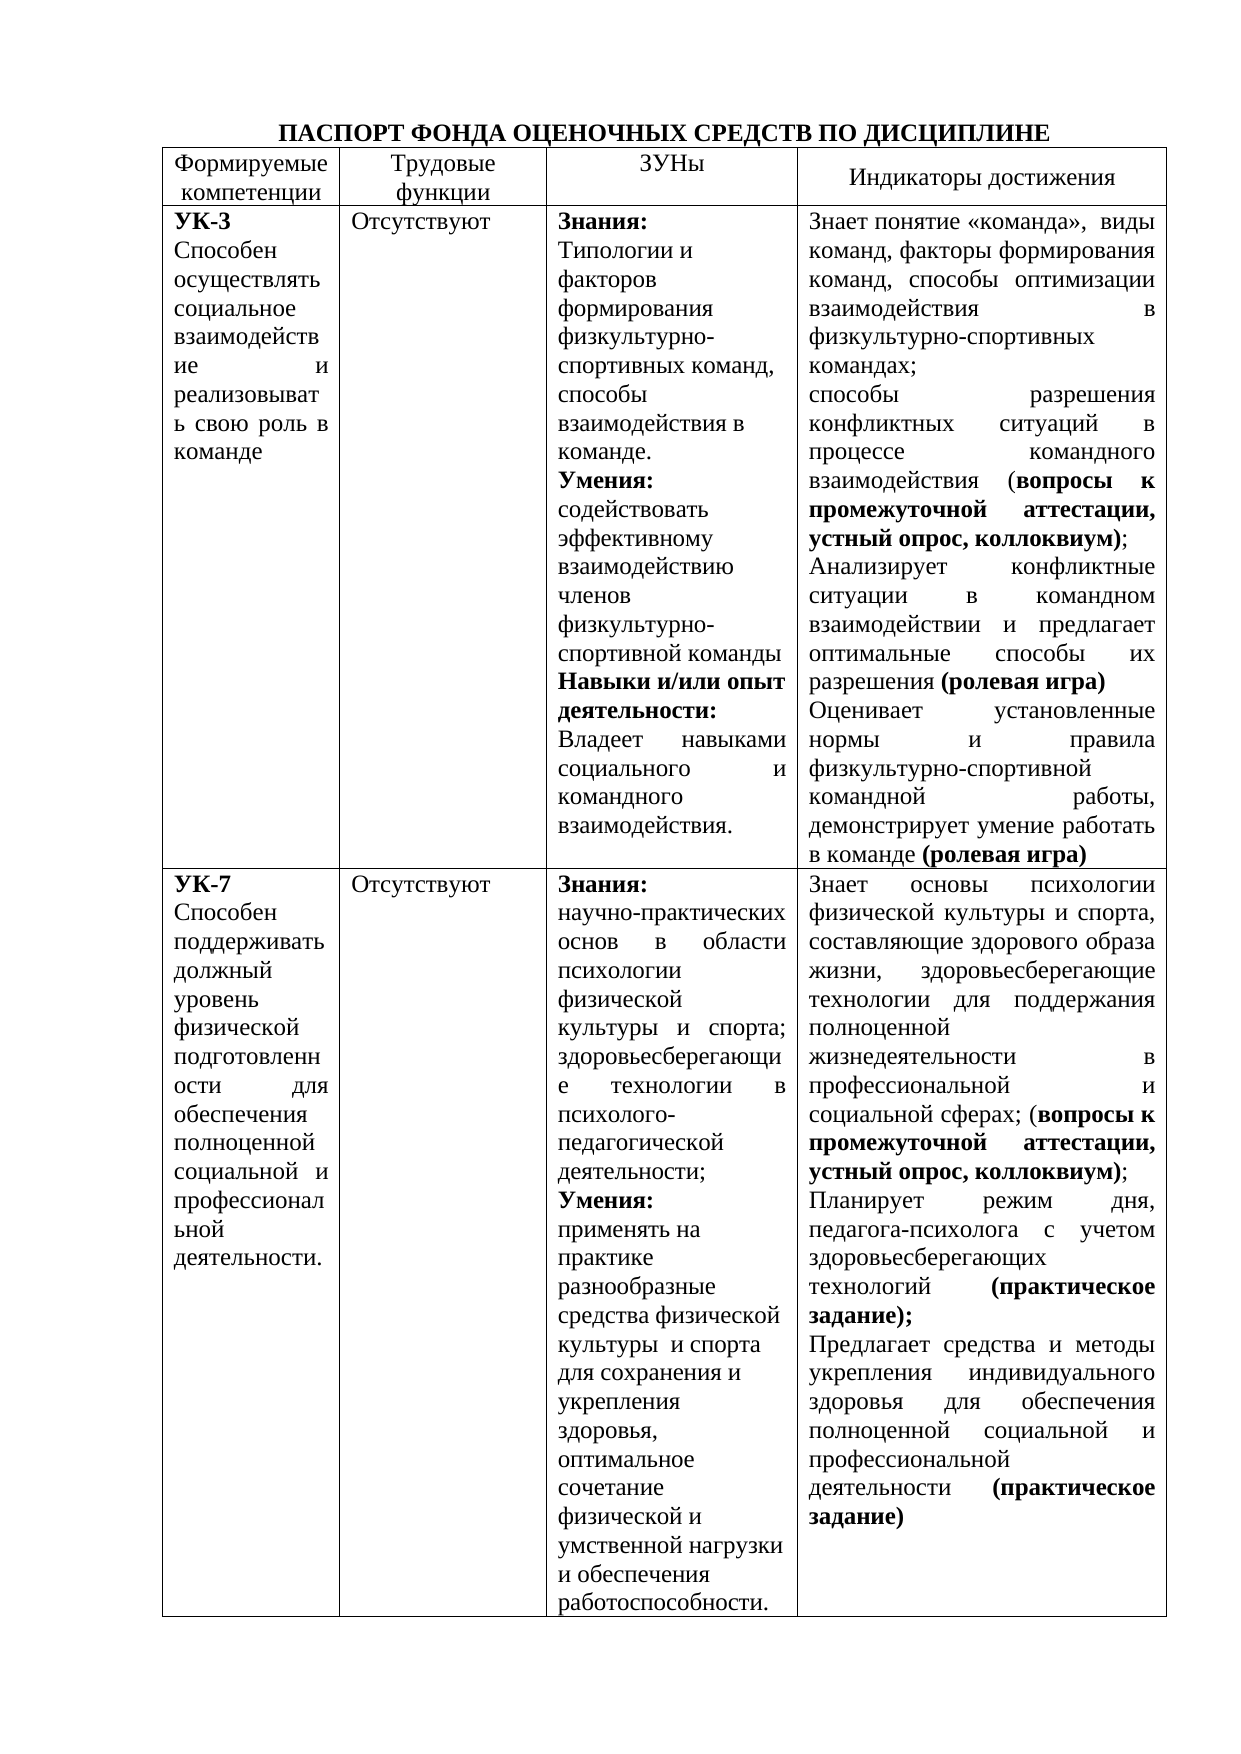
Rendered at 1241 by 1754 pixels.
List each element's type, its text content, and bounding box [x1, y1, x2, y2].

table_cell Знания: Типологии и факторов формирования физкультурно-спортивных команд, способы взаимодействия в команде. Умения: содействовать эффективному взаимодействию членов физкультурно-спортивной команды Навыки и/или опыт деятельности: Владеет навыками социального и командного взаимодействия. [547, 206, 797, 868]
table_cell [163, 869, 339, 1616]
table_header Индикаторы достижения [798, 148, 1166, 205]
table_cell Отсутствуют [340, 869, 546, 1616]
list ПАСПОРТ ФОНДА ОЦЕНОЧНЫХ СРЕДСТВ ПО ДИСЦИПЛИНЕ [177, 118, 1152, 147]
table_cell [547, 869, 797, 1616]
table_header ЗУНы [547, 148, 797, 205]
table_header Формируемые компетенции [163, 148, 339, 205]
table_cell Знает понятие «команда», виды команд, факторы формирования команд, способы оптимизации взаимодействия в физкультурно-спортивных командах; способы разрешения конфликтных ситуаций в процессе командного взаимодействия (вопросы к промежуточной аттестации, устный опрос, коллоквиум); Анализирует конфликтные ситуации в командном взаимодействии и предлагает оптимальные способы их разрешения (ролевая игра) Оценивает установленные нормы и правила физкультурно-спортивной командной работы, демонстрирует умение работать в команде (ролевая игра) [798, 206, 1166, 868]
table_cell УК-3 Способен осуществлять социальное взаимодействие и реализовывать свою роль в команде [163, 206, 339, 868]
table_cell Отсутствуют [340, 206, 546, 868]
table_header Трудовые функции [340, 148, 546, 205]
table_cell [798, 869, 1166, 1616]
